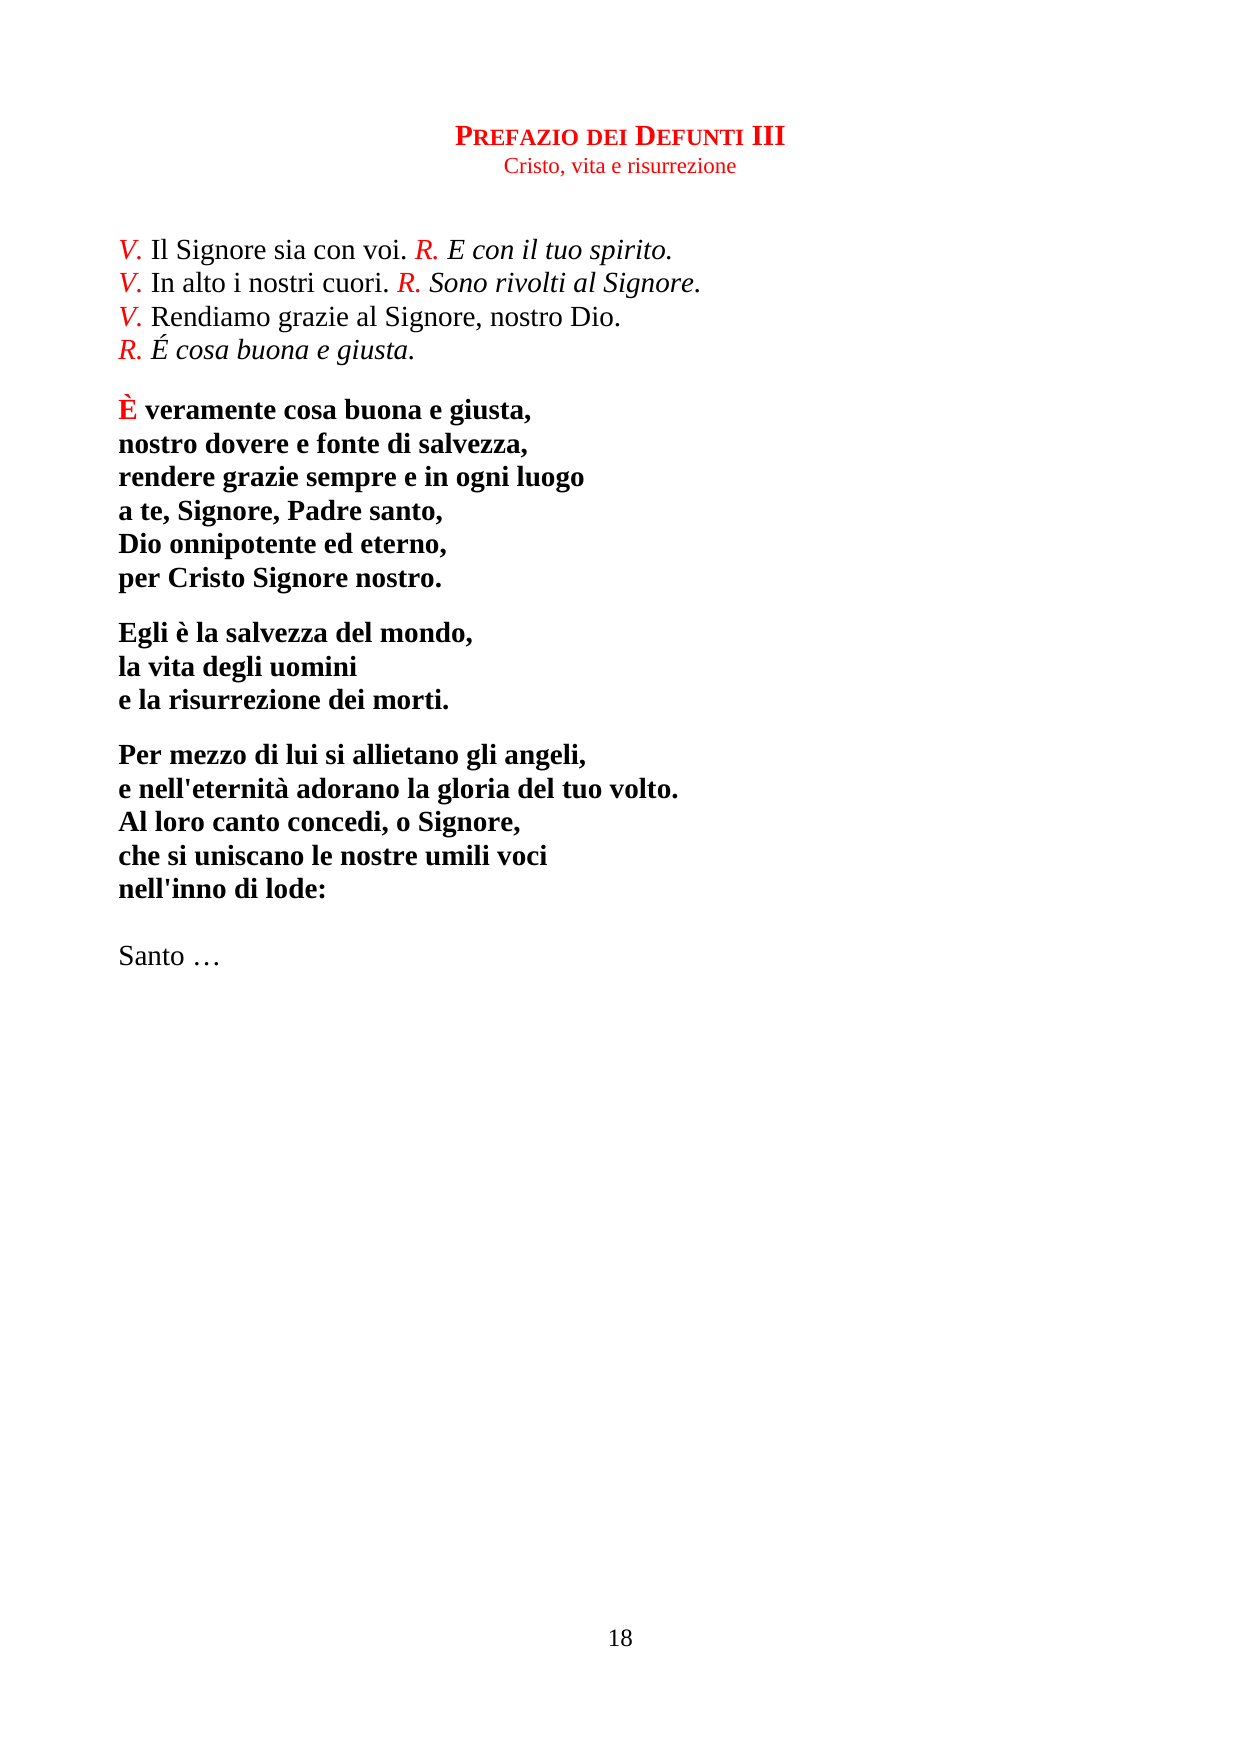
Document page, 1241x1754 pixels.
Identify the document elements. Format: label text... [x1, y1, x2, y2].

text R. É cosa buona e giusta. [118, 332, 1122, 366]
text V. Il Signore sia con voi. R. E con il tuo spirito. [118, 232, 1122, 265]
text V. In alto i nostri cuori. R. Sono rivolti al Signore. [118, 265, 1122, 299]
text Prefazio dei Defunti III Cristo, vita e risurrezione [118, 118, 1122, 207]
text V. Rendiamo grazie al Signore, nostro Dio. [118, 299, 1122, 332]
text Santo … [118, 938, 1122, 972]
text È veramente cosa buona e giusta, nostro dovere e fonte di salvezza, rendere grazie sempre e in ogni luogo a te, Signore, Padre santo, Dio onnipotente ed eterno, per Cristo Signore nostro. Egli è la salvezza del mondo, la vita degli uomini e la risurrezione dei morti. Per mezzo di lui si allietano gli angeli, e nell'eternità adorano la gloria del tuo volto. Al loro canto concedi, o Signore, che si uniscano le nostre umili voci nell'inno di lode: [118, 392, 1122, 905]
